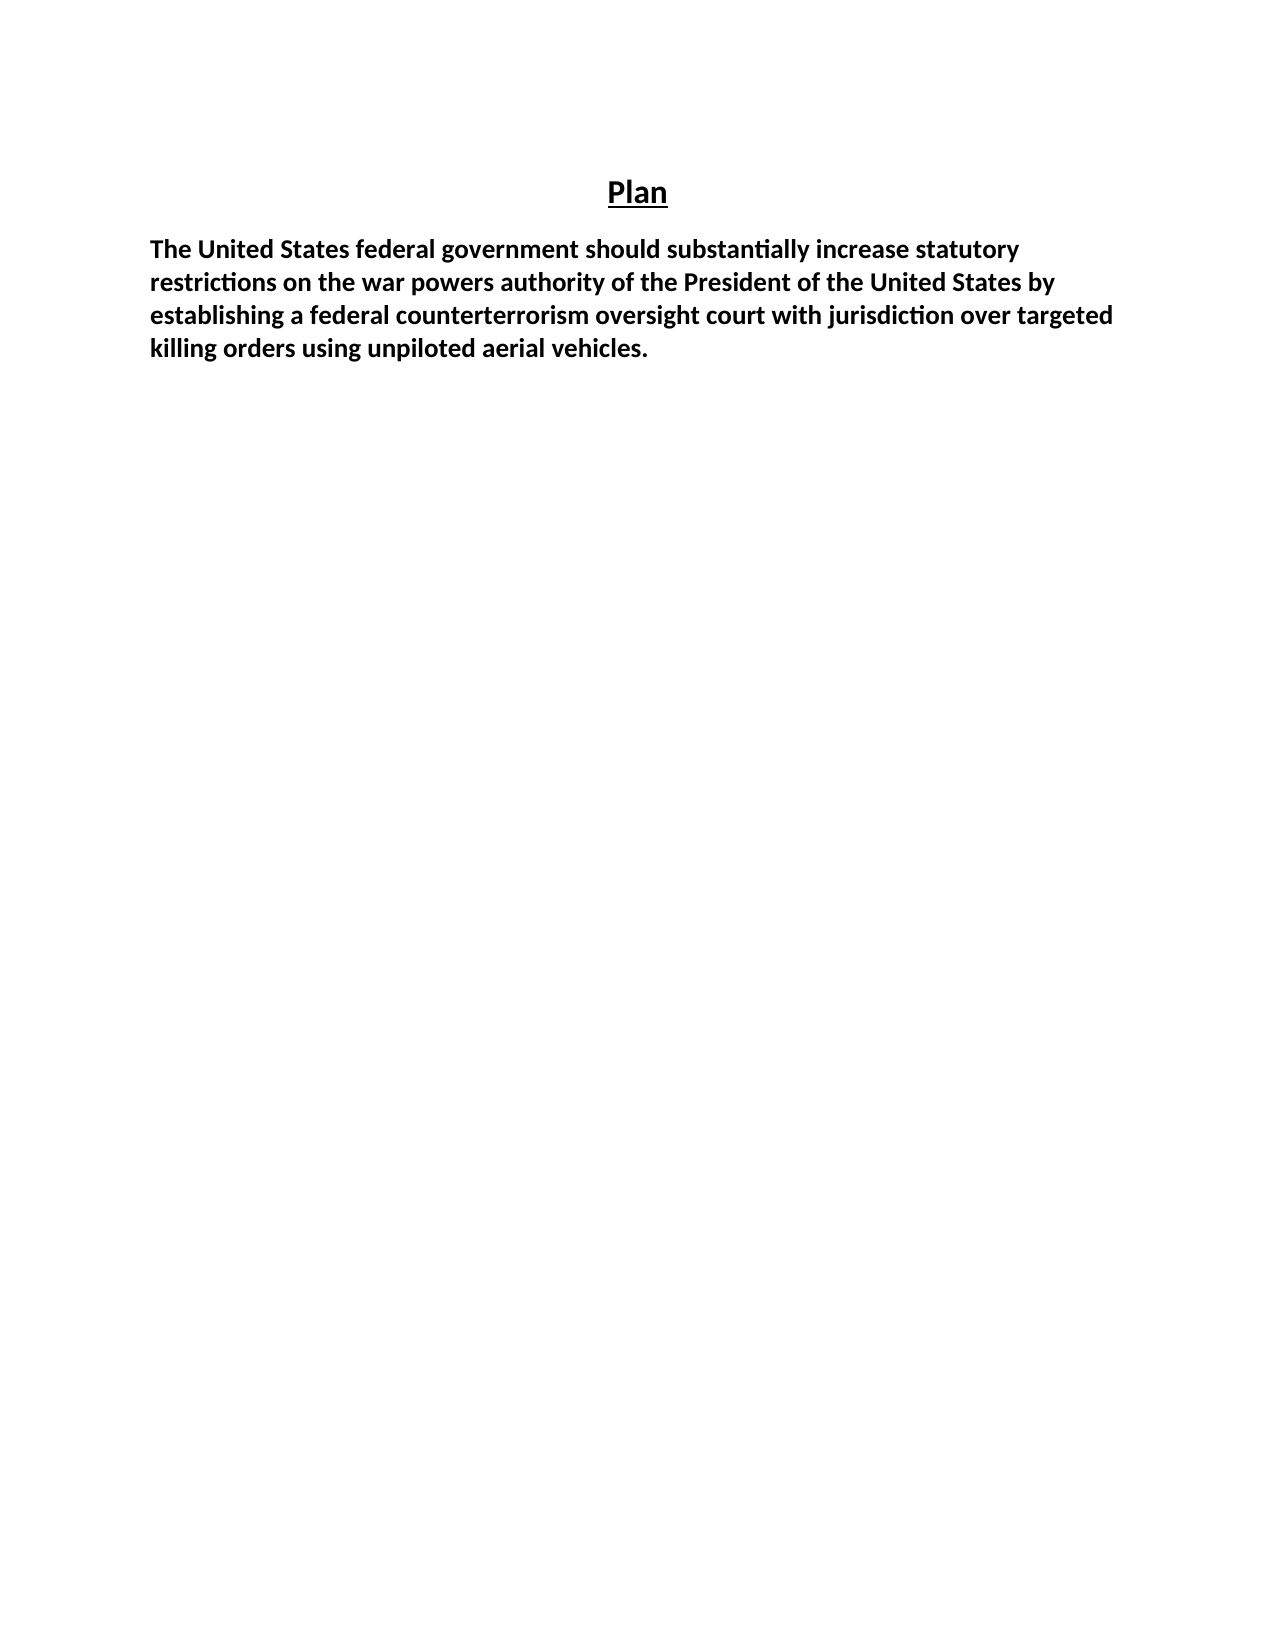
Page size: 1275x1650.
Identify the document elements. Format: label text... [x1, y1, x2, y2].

subtitle Plan [150, 171, 1125, 212]
subtitle The United States federal government should substantially increase statutory restrictions on the war powers authority of the President of the United States by establishing a federal counterterrorism oversight court with jurisdiction over targeted killing orders using unpiloted aerial vehicles. [150, 232, 1125, 364]
